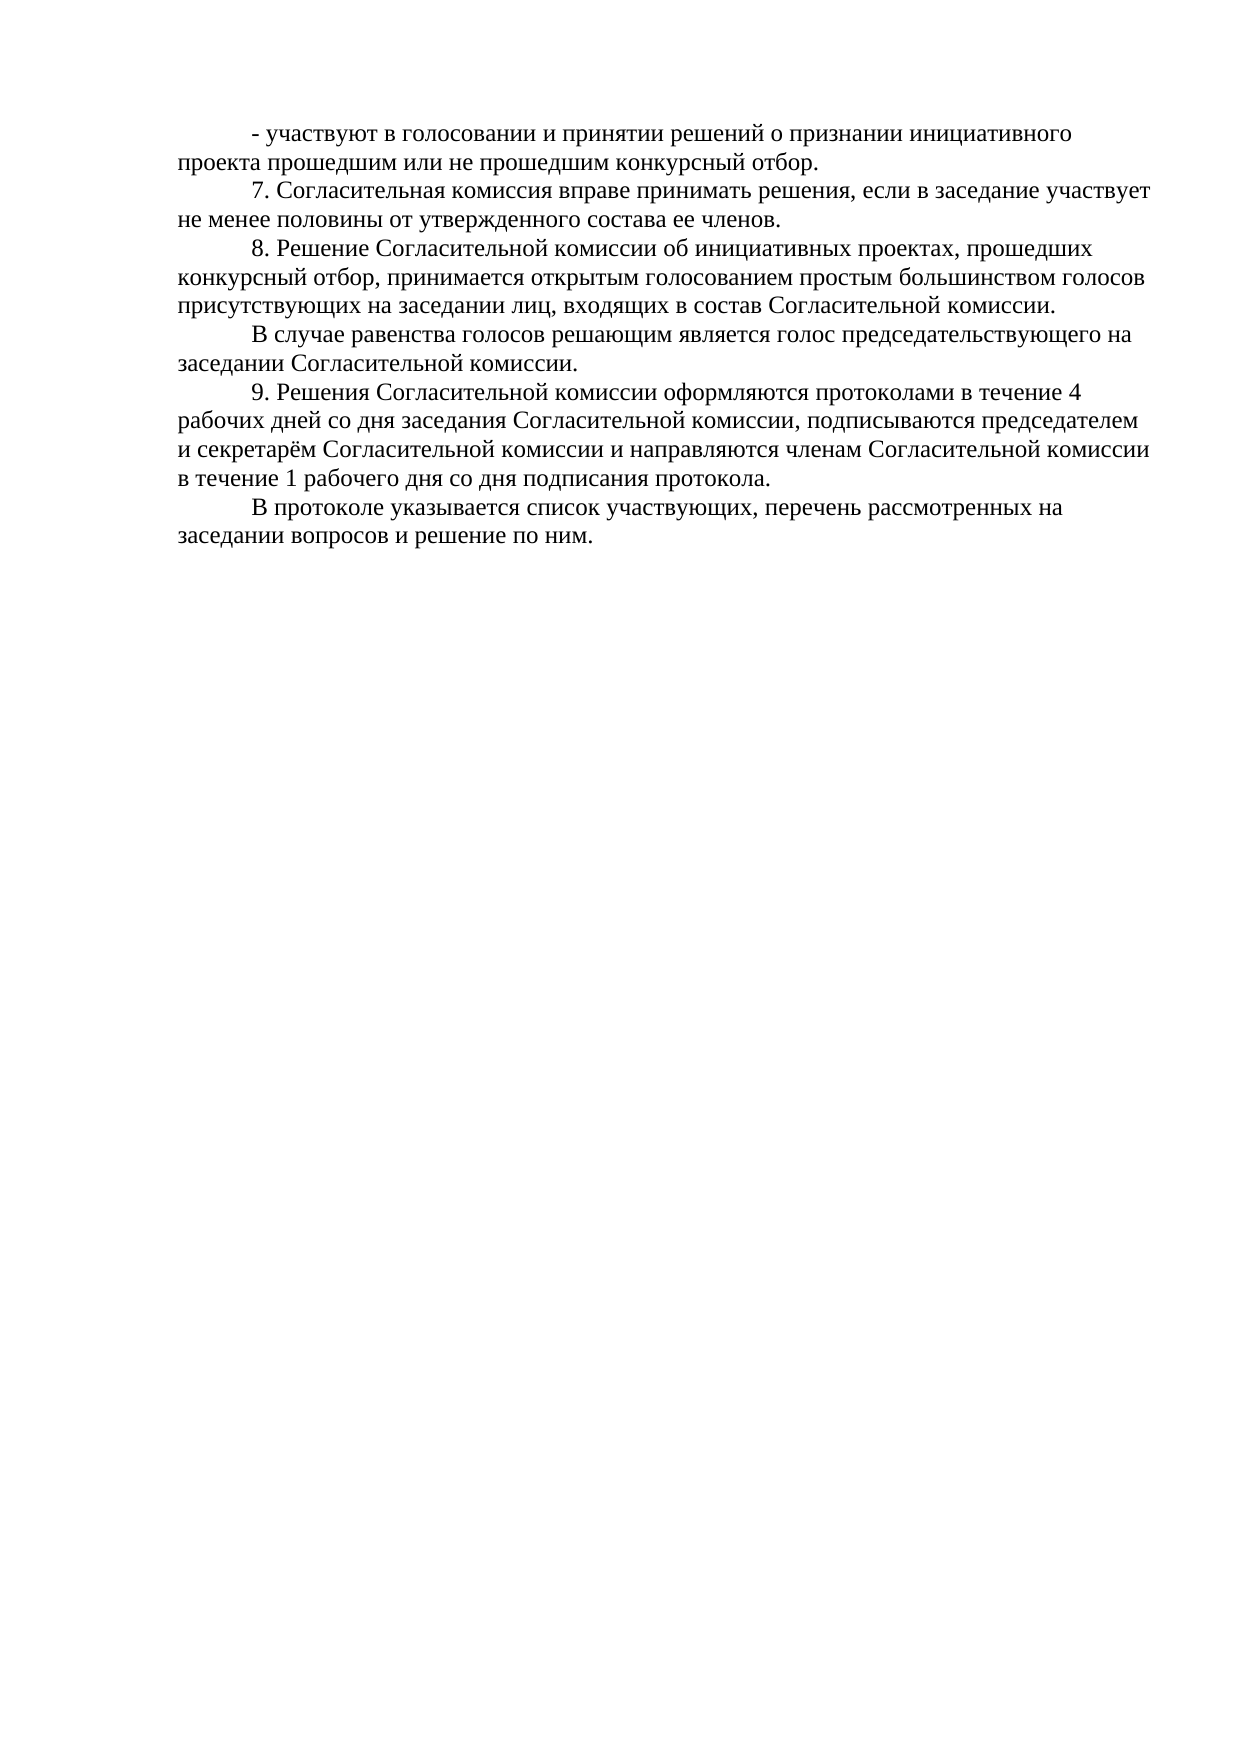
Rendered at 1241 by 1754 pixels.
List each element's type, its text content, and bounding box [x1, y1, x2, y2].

text 7. Согласительная комиссия вправе принимать решения, если в заседание участвует не менее половины от утвержденного состава ее членов. [177, 176, 1152, 233]
text В случае равенства голосов решающим является голос председательствующего на заседании Согласительной комиссии. [177, 319, 1152, 377]
text 9. Решения Согласительной комиссии оформляются протоколами в течение 4 рабочих дней со дня заседания Согласительной комиссии, подписываются председателем и секретарём Согласительной комиссии и направляются членам Согласительной комиссии в течение 1 рабочего дня со дня подписания протокола. [177, 377, 1152, 492]
text В протоколе указывается список участвующих, перечень рассмотренных на заседании вопросов и решение по ним. [177, 492, 1152, 549]
text 8. Решение Согласительной комиссии об инициативных проектах, прошедших конкурсный отбор, принимается открытым голосованием простым большинством голосов присутствующих на заседании лиц, входящих в состав Согласительной комиссии. [177, 233, 1152, 319]
text - участвуют в голосовании и принятии решений о признании инициативного проекта прошедшим или не прошедшим конкурсный отбор. [177, 118, 1152, 176]
